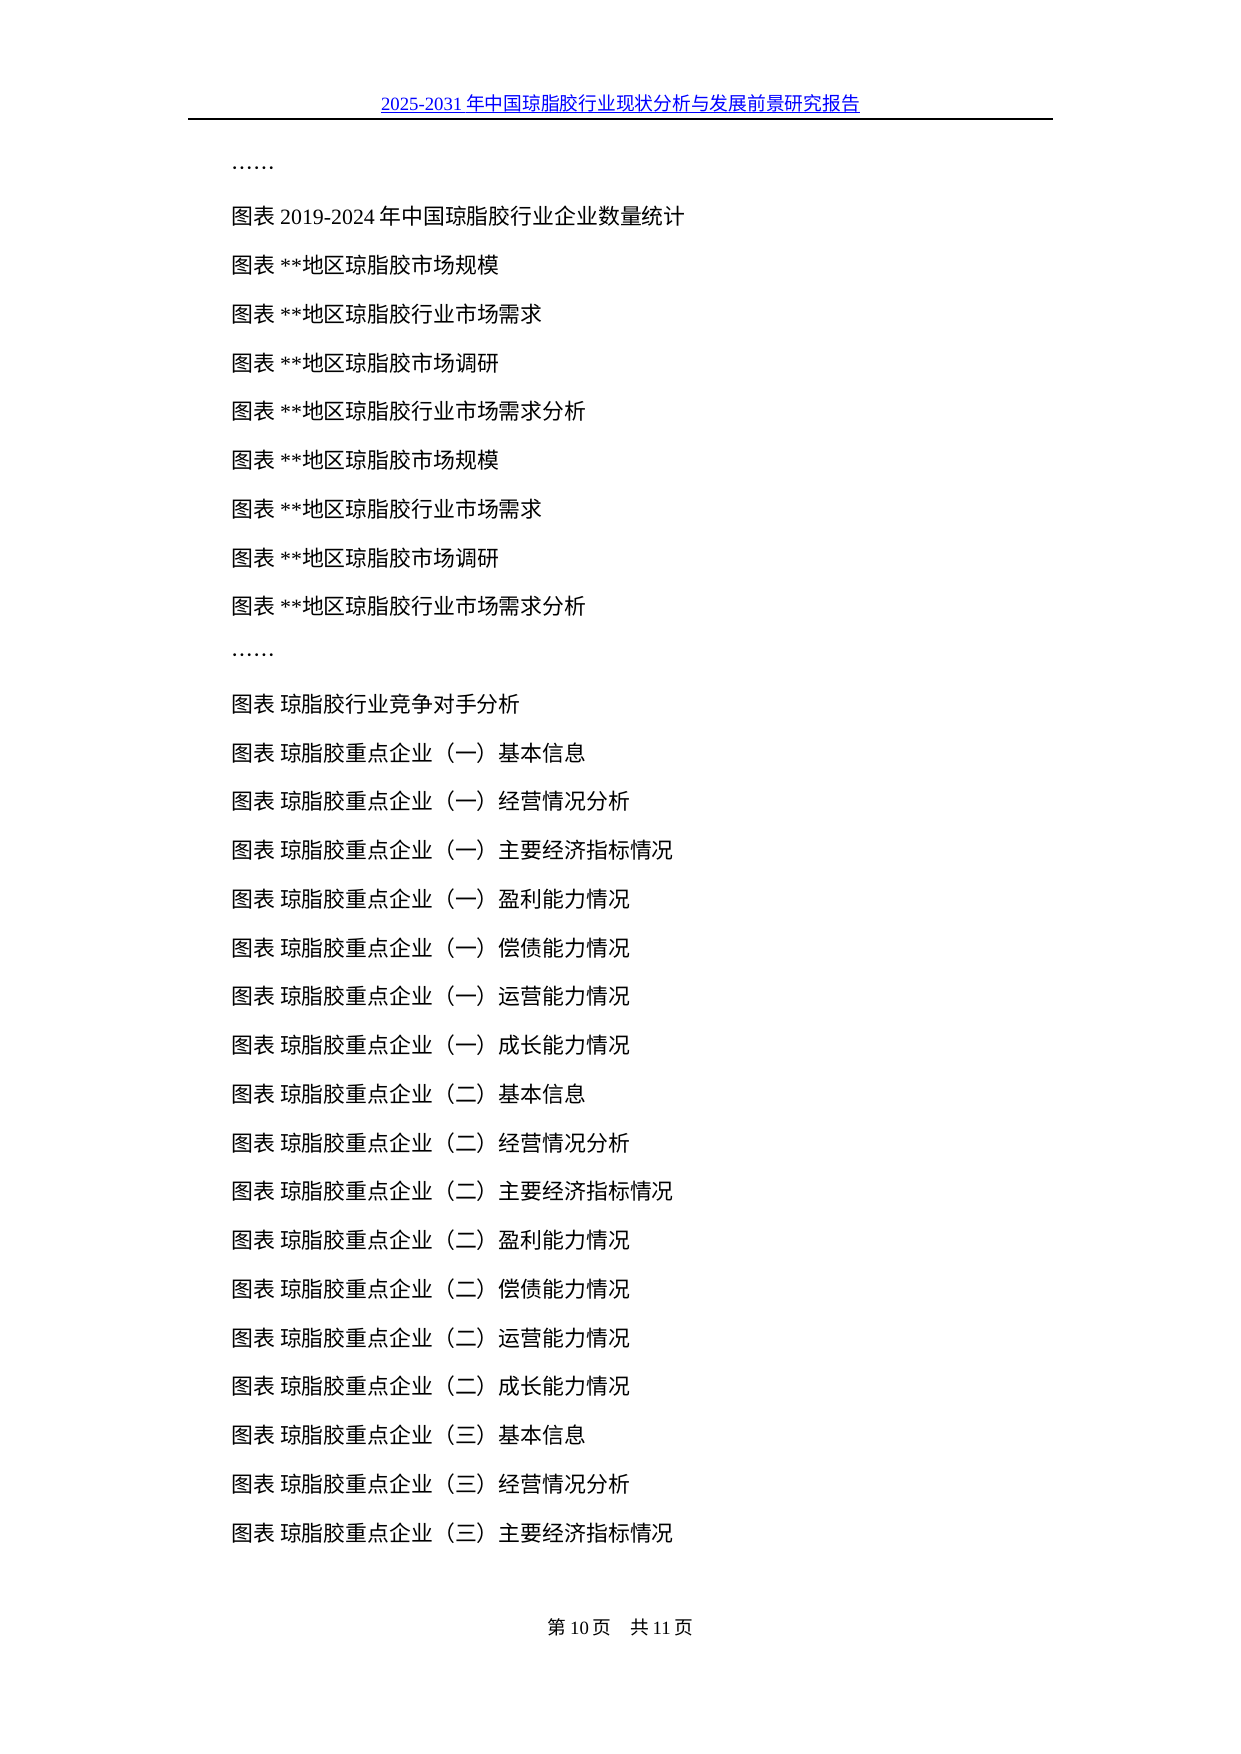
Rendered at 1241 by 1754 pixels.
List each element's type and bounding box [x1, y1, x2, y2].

text [187, 150, 1053, 1548]
